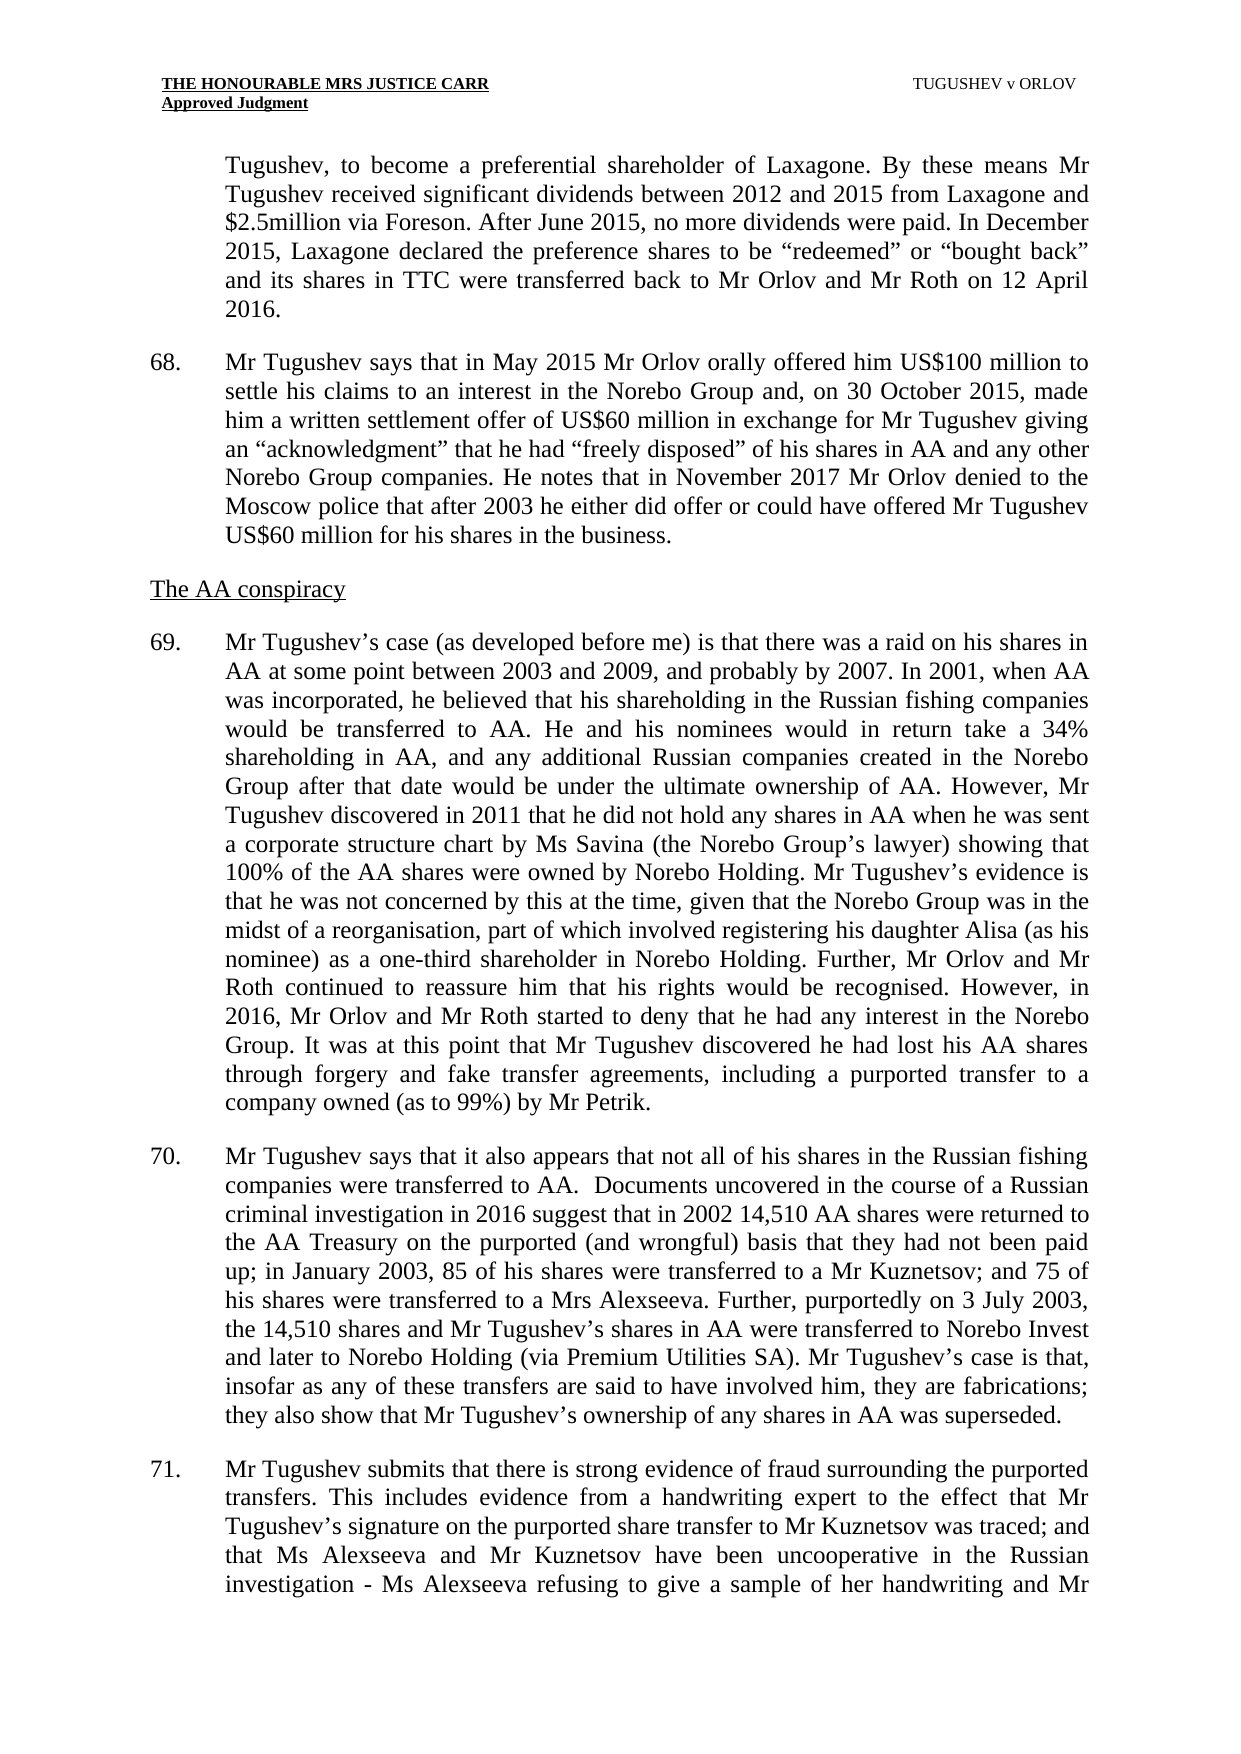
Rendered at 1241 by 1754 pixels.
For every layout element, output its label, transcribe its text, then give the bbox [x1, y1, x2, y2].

text Mr Tugushev says that it also appears that not all of his shares in the Russian fishing companies were transferred to AA. Documents uncovered in the course of a Russian criminal investigation in 2016 suggest that in 2002 14,510 AA shares were returned to the AA Treasury on the purported (and wrongful) basis that they had not been paid up; in January 2003, 85 of his shares were transferred to a Mr Kuznetsov; and 75 of his shares were transferred to a Mrs Alexseeva. Further, purportedly on 3 July 2003, the 14,510 shares and Mr Tugushev’s shares in AA were transferred to Norebo Invest and later to Norebo Holding (via Premium Utilities SA). Mr Tugushev’s case is that, insofar as any of these transfers are said to have involved him, they are fabrications; they also show that Mr Tugushev’s ownership of any shares in AA was superseded. [150, 1141, 1090, 1429]
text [150, 150, 1090, 322]
text Mr Tugushev says that in May 2015 Mr Orlov orally offered him US$100 million to settle his claims to an interest in the Norebo Group and, on 30 October 2015, made him a written settlement offer of US$60 million in exchange for Mr Tugushev giving an “acknowledgment” that he had “freely disposed” of his shares in AA and any other Norebo Group companies. He notes that in November 2017 Mr Orlov denied to the Moscow police that after 2003 he either did offer or could have offered Mr Tugushev US$60 million for his shares in the business. [150, 347, 1090, 549]
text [150, 1454, 1090, 1597]
text Mr Tugushev’s case (as developed before me) is that there was a raid on his shares in AA at some point between 2003 and 2009, and probably by 2007. In 2001, when AA was incorporated, he believed that his shareholding in the Russian fishing companies would be transferred to AA. He and his nominees would in return take a 34% shareholding in AA, and any additional Russian companies created in the Norebo Group after that date would be under the ultimate ownership of AA. However, Mr Tugushev discovered in 2011 that he did not hold any shares in AA when he was sent a corporate structure chart by Ms Savina (the Norebo Group’s lawyer) showing that 100% of the AA shares were owned by Norebo Holding. Mr Tugushev’s evidence is that he was not concerned by this at the time, given that the Norebo Group was in the midst of a reorganisation, part of which involved registering his daughter Alisa (as his nominee) as a one-third shareholder in Norebo Holding. Further, Mr Orlov and Mr Roth continued to reassure him that his rights would be recognised. However, in 2016, Mr Orlov and Mr Roth started to deny that he had any interest in the Norebo Group. It was at this point that Mr Tugushev discovered he had lost his AA shares through forgery and fake transfer agreements, including a purported transfer to a company owned (as to 99%) by Mr Petrik. [150, 627, 1090, 1116]
subtitle The AA conspiracy [150, 574, 1090, 602]
